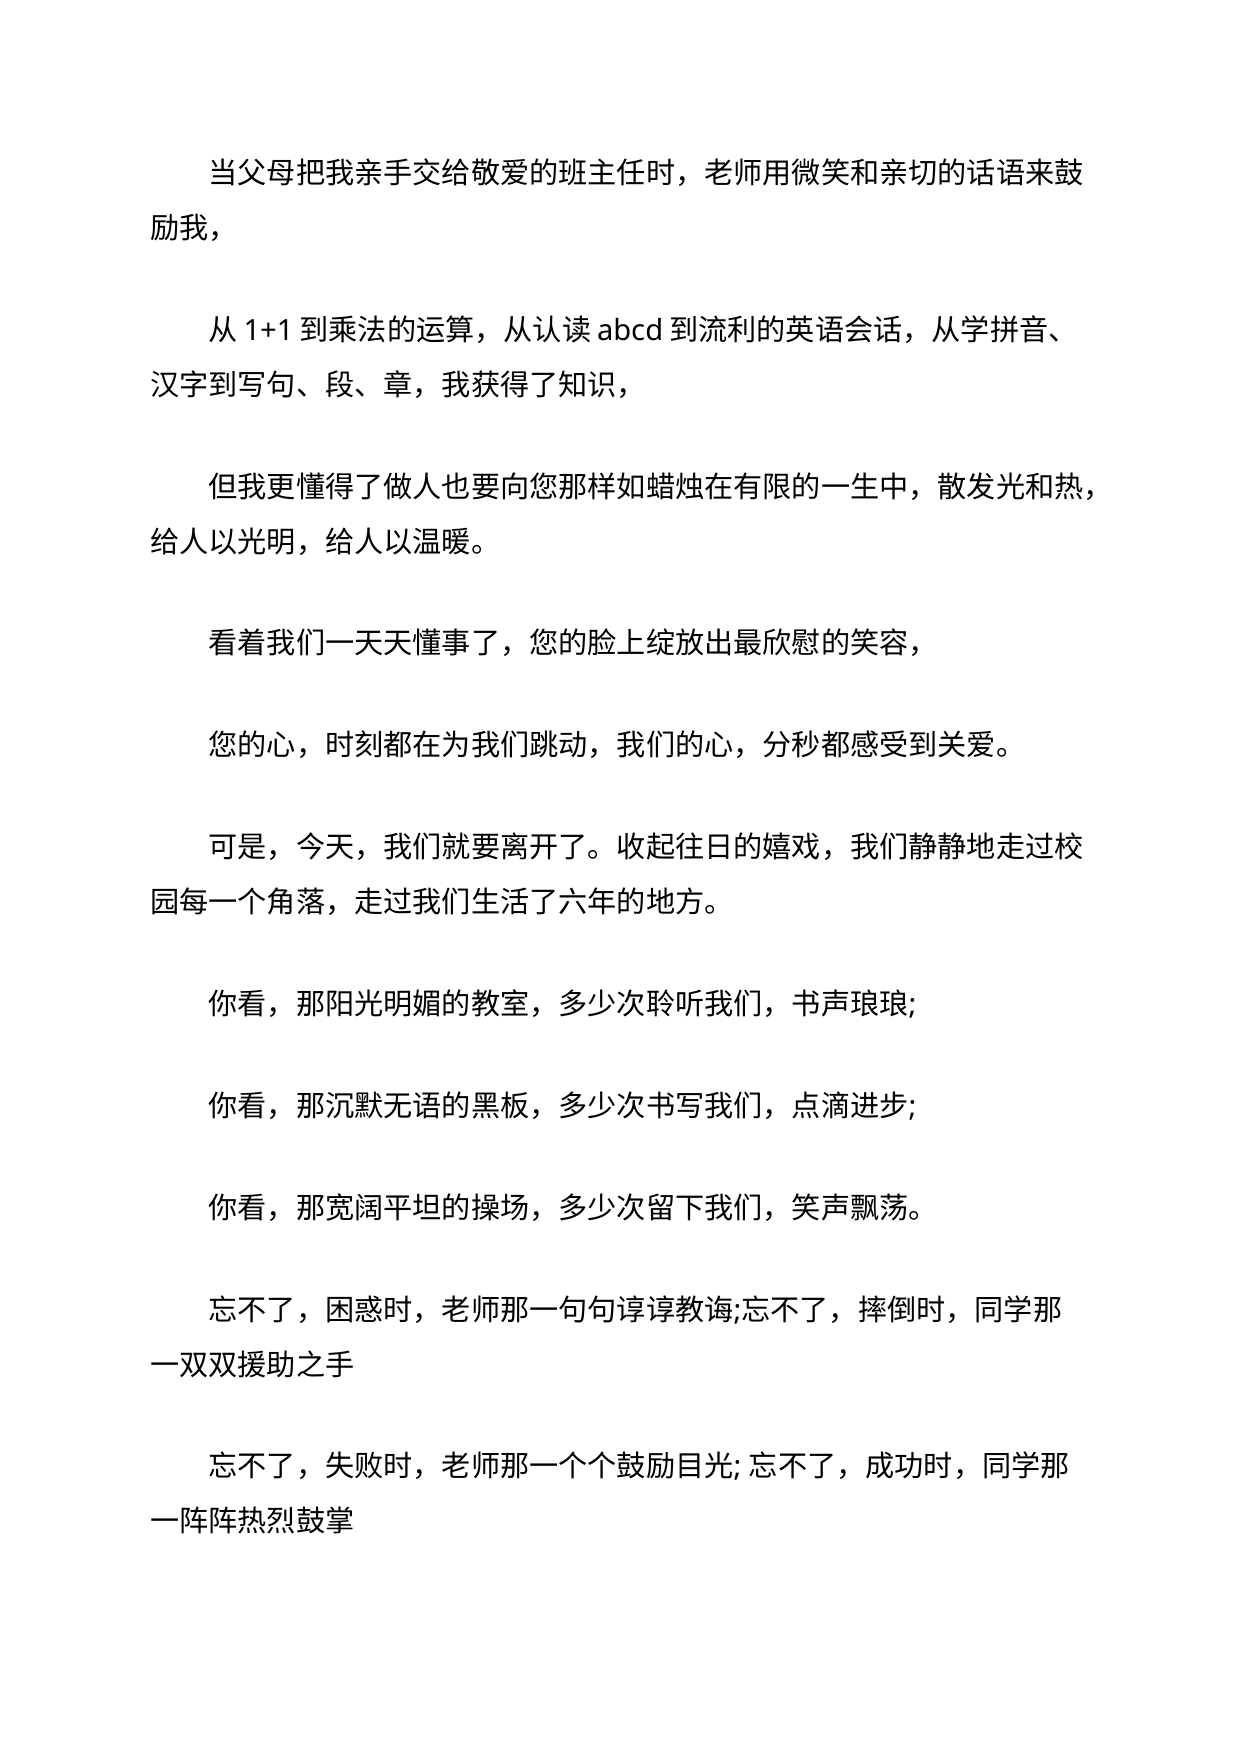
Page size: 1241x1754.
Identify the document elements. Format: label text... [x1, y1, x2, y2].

text 可是，今天，我们就要离开了。收起往日的嬉戏，我们静静地走过校园每一个角落，走过我们生活了六年的地方。 [150, 824, 1090, 921]
text 你看，那宽阔平坦的操场，多少次留下我们，笑声飘荡。 [150, 1184, 1090, 1227]
text 从1+1到乘法的运算，从认读abcd到流利的英语会话，从学拼音、汉字到写句、段、章，我获得了知识， [150, 307, 1090, 404]
text 你看，那沉默无语的黑板，多少次书写我们，点滴进步; [150, 1082, 1090, 1125]
text 忘不了，失败时，老师那一个个鼓励目光; 忘不了，成功时，同学那一阵阵热烈鼓掌 [150, 1443, 1090, 1540]
text 您的心，时刻都在为我们跳动，我们的心，分秒都感受到关爱。 [150, 722, 1090, 764]
text 你看，那阳光明媚的教室，多少次聆听我们，书声琅琅; [150, 980, 1090, 1023]
text 但我更懂得了做人也要向您那样如蜡烛在有限的一生中，散发光和热，给人以光明，给人以温暖。 [150, 463, 1090, 561]
text 当父母把我亲手交给敬爱的班主任时，老师用微笑和亲切的话语来鼓励我， [150, 150, 1090, 247]
text 看着我们一天天懂事了，您的脸上绽放出最欣慰的笑容， [150, 620, 1090, 662]
text 忘不了，困惑时，老师那一句句谆谆教诲;忘不了，摔倒时，同学那一双双援助之手 [150, 1286, 1090, 1383]
